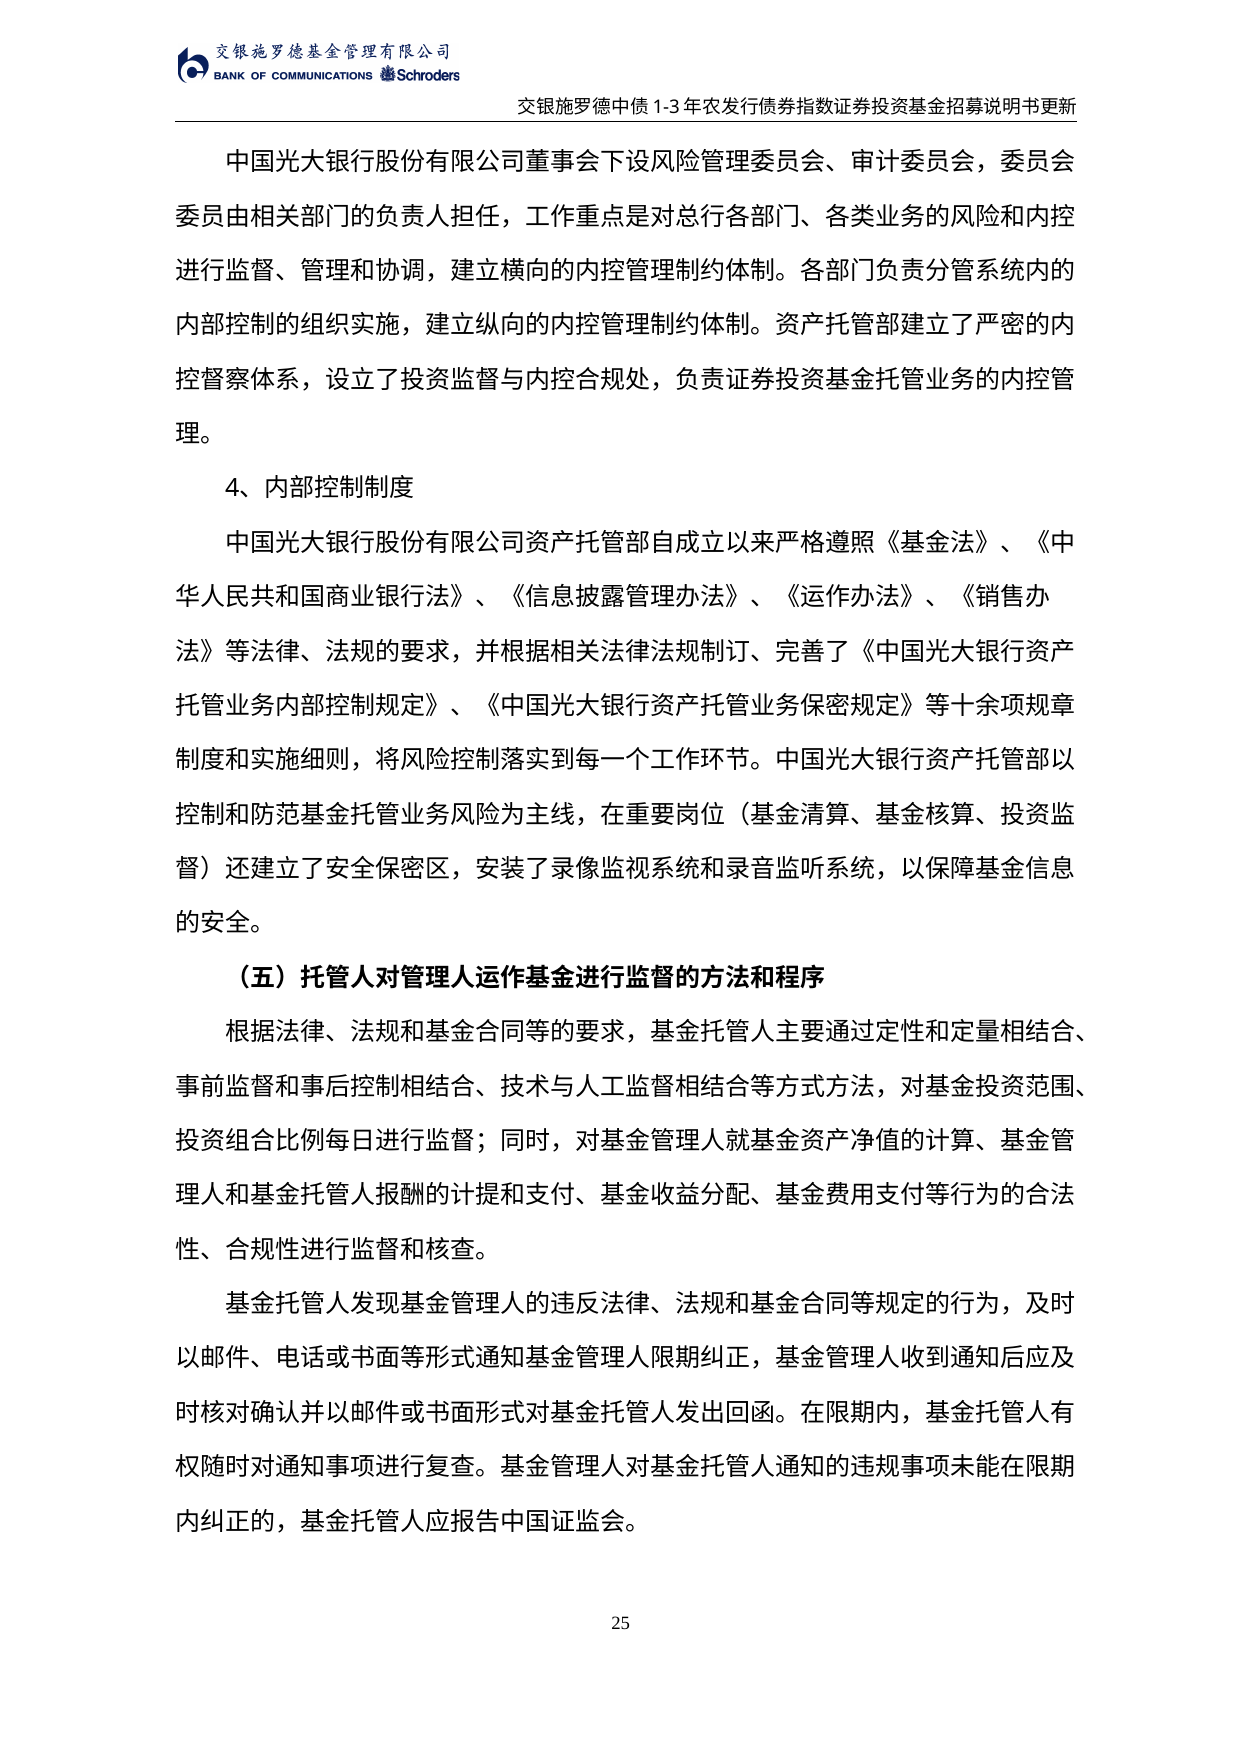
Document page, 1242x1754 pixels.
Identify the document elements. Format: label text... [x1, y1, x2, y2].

text 中国光大银行股份有限公司董事会下设风险管理委员会、审计委员会，委员会委员由相关部门的负责人担任，工作重点是对总行各部门、各类业务的风险和内控进行监督、管理和协调，建立横向的内控管理制约体制。各部门负责分管系统内的内部控制的组织实施，建立纵向的内控管理制约体制。资产托管部建立了严密的内控督察体系，设立了投资监督与内控合规处，负责证券投资基金托管业务的内控管理。 [175, 142, 1077, 450]
text 基金托管人发现基金管理人的违反法律、法规和基金合同等规定的行为，及时以邮件、电话或书面等形式通知基金管理人限期纠正，基金管理人收到通知后应及时核对确认并以邮件或书面形式对基金托管人发出回函。在限期内，基金托管人有权随时对通知事项进行复查。基金管理人对基金托管人通知的违规事项未能在限期内纠正的，基金托管人应报告中国证监会。 [175, 1283, 1077, 1537]
text （五）托管人对管理人运作基金进行监督的方法和程序 [175, 957, 1077, 993]
text 中国光大银行股份有限公司资产托管部自成立以来严格遵照《基金法》、《中华人民共和国商业银行法》、《信息披露管理办法》、《运作办法》、《销售办法》等法律、法规的要求，并根据相关法律法规制订、完善了《中国光大银行资产托管业务内部控制规定》、《中国光大银行资产托管业务保密规定》等十余项规章制度和实施细则，将风险控制落实到每一个工作环节。中国光大银行资产托管部以控制和防范基金托管业务风险为主线，在重要岗位（基金清算、基金核算、投资监督）还建立了安全保密区，安装了录像监视系统和录音监听系统，以保障基金信息的安全。 [175, 522, 1077, 939]
text 根据法律、法规和基金合同等的要求，基金托管人主要通过定性和定量相结合、事前监督和事后控制相结合、技术与人工监督相结合等方式方法，对基金投资范围、投资组合比例每日进行监督；同时，对基金管理人就基金资产净值的计算、基金管理人和基金托管人报酬的计提和支付、基金收益分配、基金费用支付等行为的合法性、合规性进行监督和核查。 [175, 1012, 1077, 1265]
text 4、内部控制制度 [175, 468, 1077, 504]
picture [178, 43, 460, 83]
